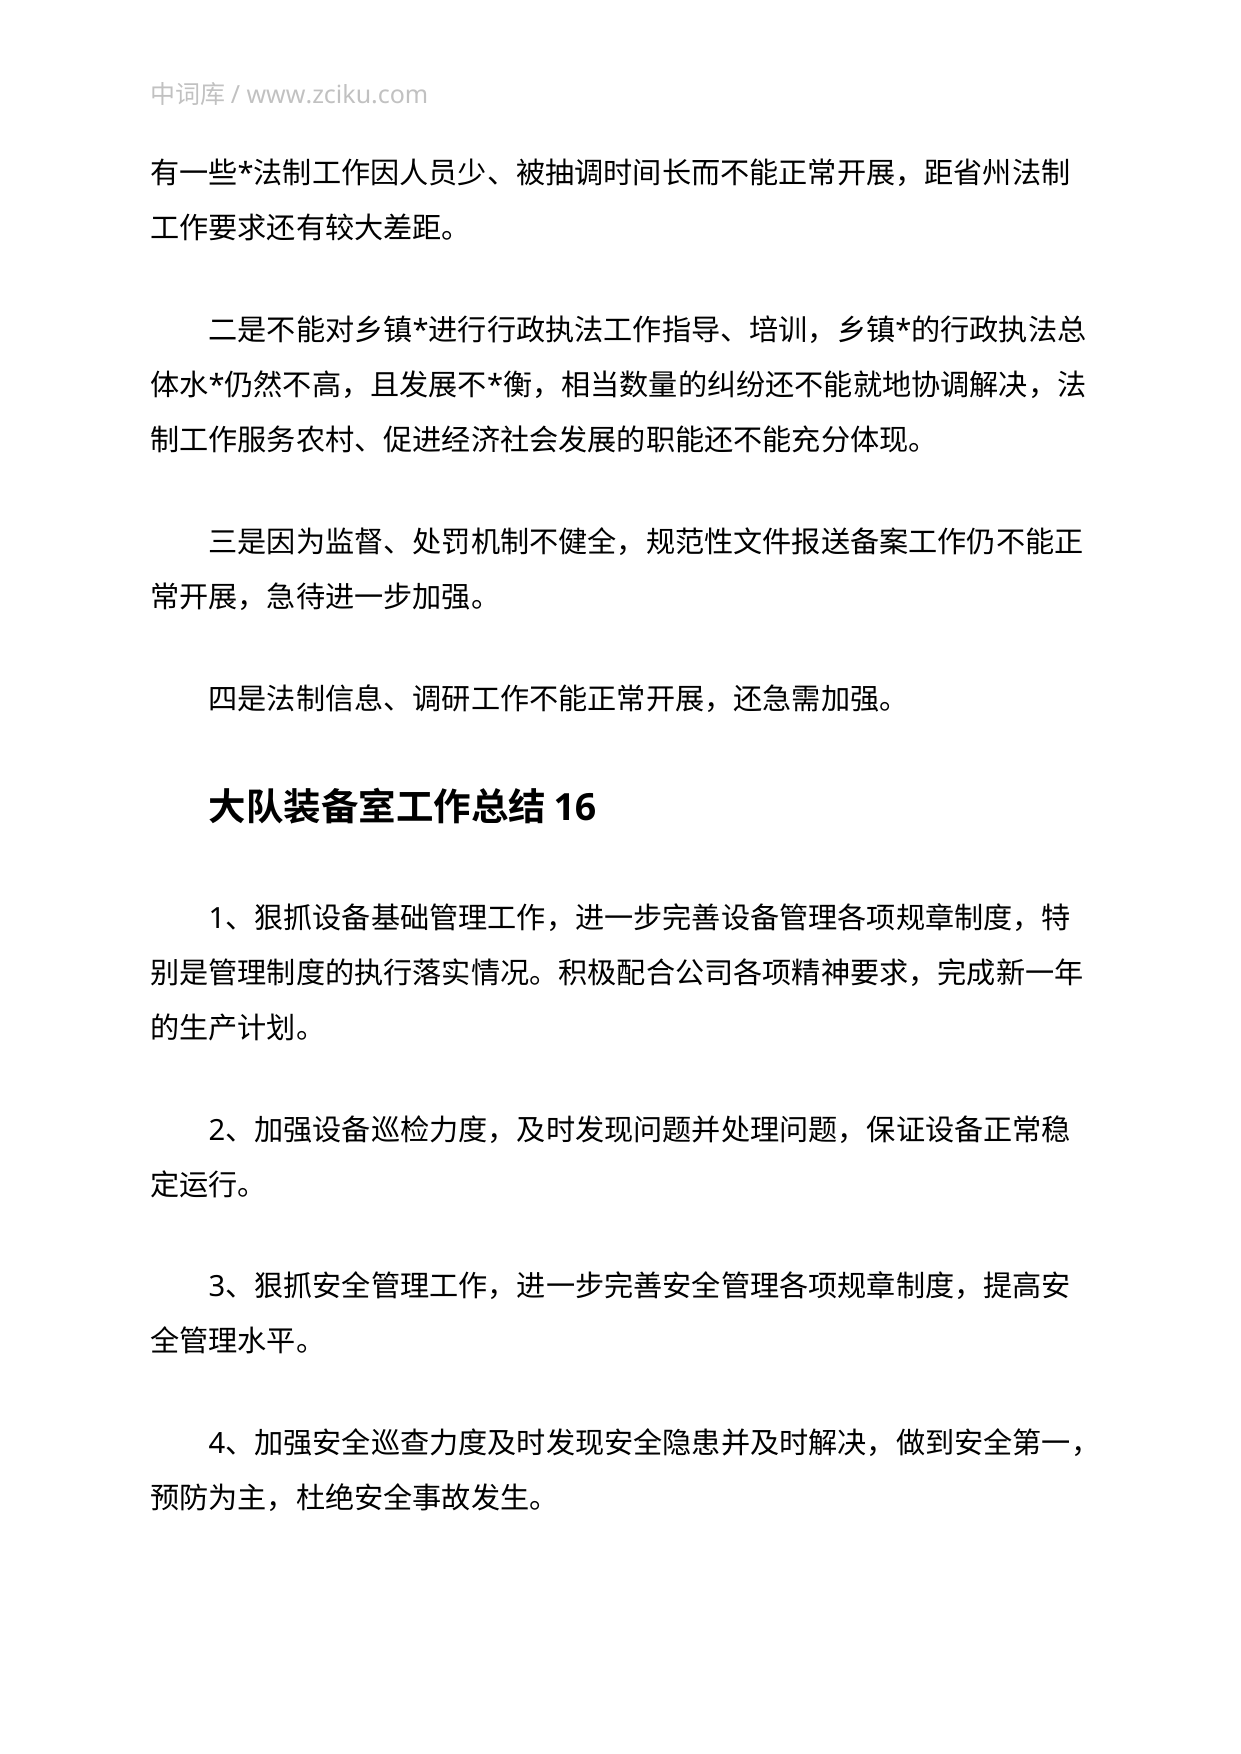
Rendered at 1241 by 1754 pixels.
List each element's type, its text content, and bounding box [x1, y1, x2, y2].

text 四是法制信息、调研工作不能正常开展，还急需加强。 [150, 675, 1090, 717]
text 大队装备室工作总结16 [150, 777, 1090, 831]
text 三是因为监督、处罚机制不健全，规范性文件报送备案工作仍不能正常开展，急待进一步加强。 [150, 518, 1090, 616]
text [150, 150, 1090, 247]
text 二是不能对乡镇*进行行政执法工作指导、培训，乡镇*的行政执法总体水*仍然不高，且发展不*衡，相当数量的纠纷还不能就地协调解决，法制工作服务农村、促进经济社会发展的职能还不能充分体现。 [150, 307, 1090, 459]
text 2、加强设备巡检力度，及时发现问题并处理问题，保证设备正常稳定运行。 [150, 1106, 1090, 1203]
text 3、狠抓安全管理工作，进一步完善安全管理各项规章制度，提高安全管理水平。 [150, 1263, 1090, 1360]
text 4、加强安全巡查力度及时发现安全隐患并及时解决，做到安全第一，预防为主，杜绝安全事故发生。 [150, 1420, 1090, 1517]
text 1、狠抓设备基础管理工作，进一步完善设备管理各项规章制度，特别是管理制度的执行落实情况。积极配合公司各项精神要求，完成新一年的生产计划。 [150, 894, 1090, 1047]
